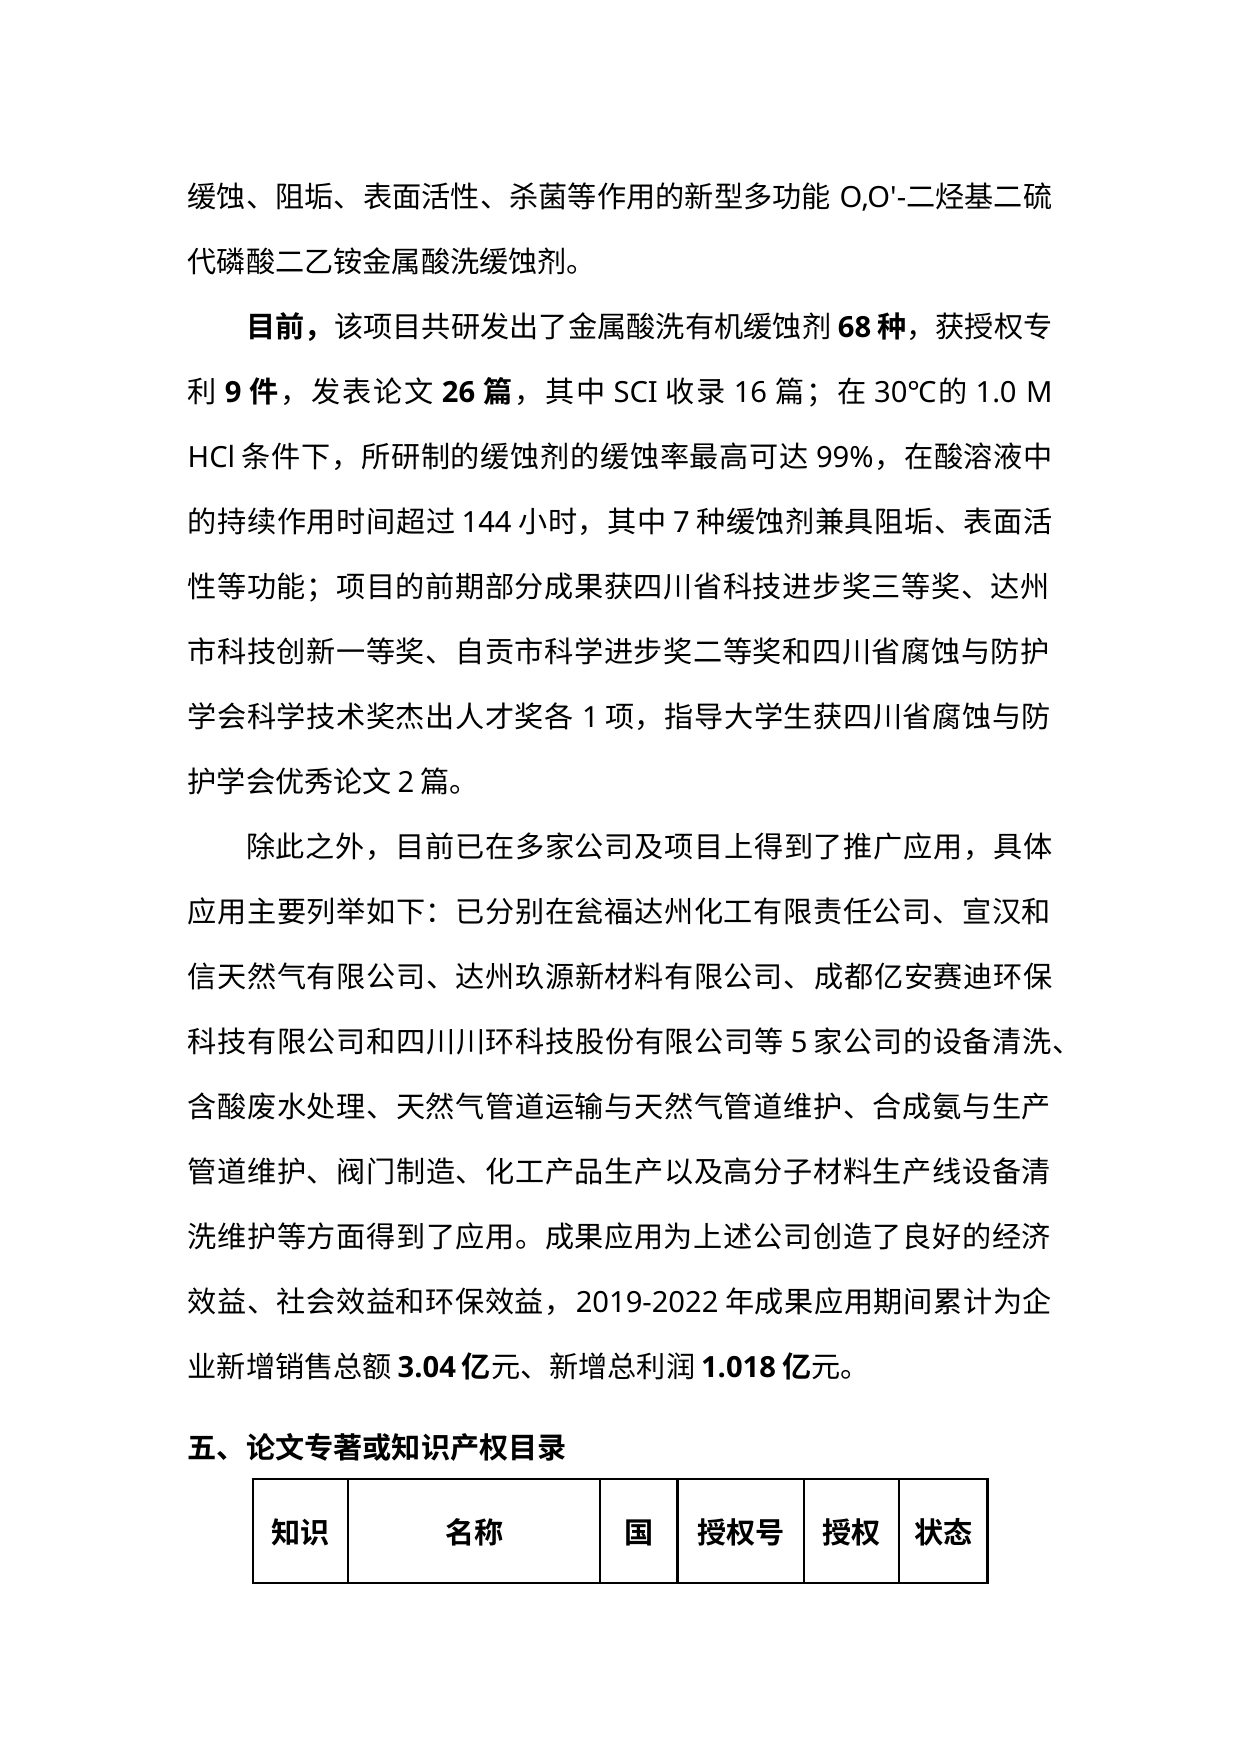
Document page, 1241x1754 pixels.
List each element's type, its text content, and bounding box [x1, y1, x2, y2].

text 五、论文专著或知识产权目录 [187, 1413, 1053, 1478]
table_header 授权号 [679, 1480, 803, 1582]
table_header 授权年份 [805, 1480, 898, 1582]
table_header 知识产权类别 [254, 1480, 347, 1582]
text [187, 162, 1053, 292]
table_header 状态 [900, 1480, 986, 1582]
text 除此之外，目前已在多家公司及项目上得到了推广应用，具体应用主要列举如下：已分别在瓮福达州化工有限责任公司、宣汉和信天然气有限公司、达州玖源新材料有限公司、成都亿安赛迪环保科技有限公司和四川川环科技股份有限公司等5家公司的设备清洗、含酸废水处理、天然气管道运输与天然气管道维护、合成氨与生产管道维护、阀门制造、化工产品生产以及高分子材料生产线设备清洗维护等方面得到了应用。成果应用为上述公司创造了良好的经济效益、社会效益和环保效益，2019-2022年成果应用期间累计为企业新增销售总额3.04亿元、新增总利润1.018亿元。 [187, 812, 1053, 1397]
table_header 国家 [601, 1480, 676, 1582]
text 目前，该项目共研发出了金属酸洗有机缓蚀剂68种，获授权专利9件，发表论文26篇，其中SCI收录16篇；在30℃的1.0 M HCl条件下，所研制的缓蚀剂的缓蚀率最高可达99%，在酸溶液中的持续作用时间超过144小时，其中7种缓蚀剂兼具阻垢、表面活性等功能；项目的前期部分成果获四川省科技进步奖三等奖、达州市科技创新一等奖、自贡市科学进步奖二等奖和四川省腐蚀与防护学会科学技术奖杰出人才奖各1项，指导大学生获四川省腐蚀与防护学会优秀论文2篇。 [187, 292, 1053, 812]
table_header 名称 [349, 1480, 599, 1582]
